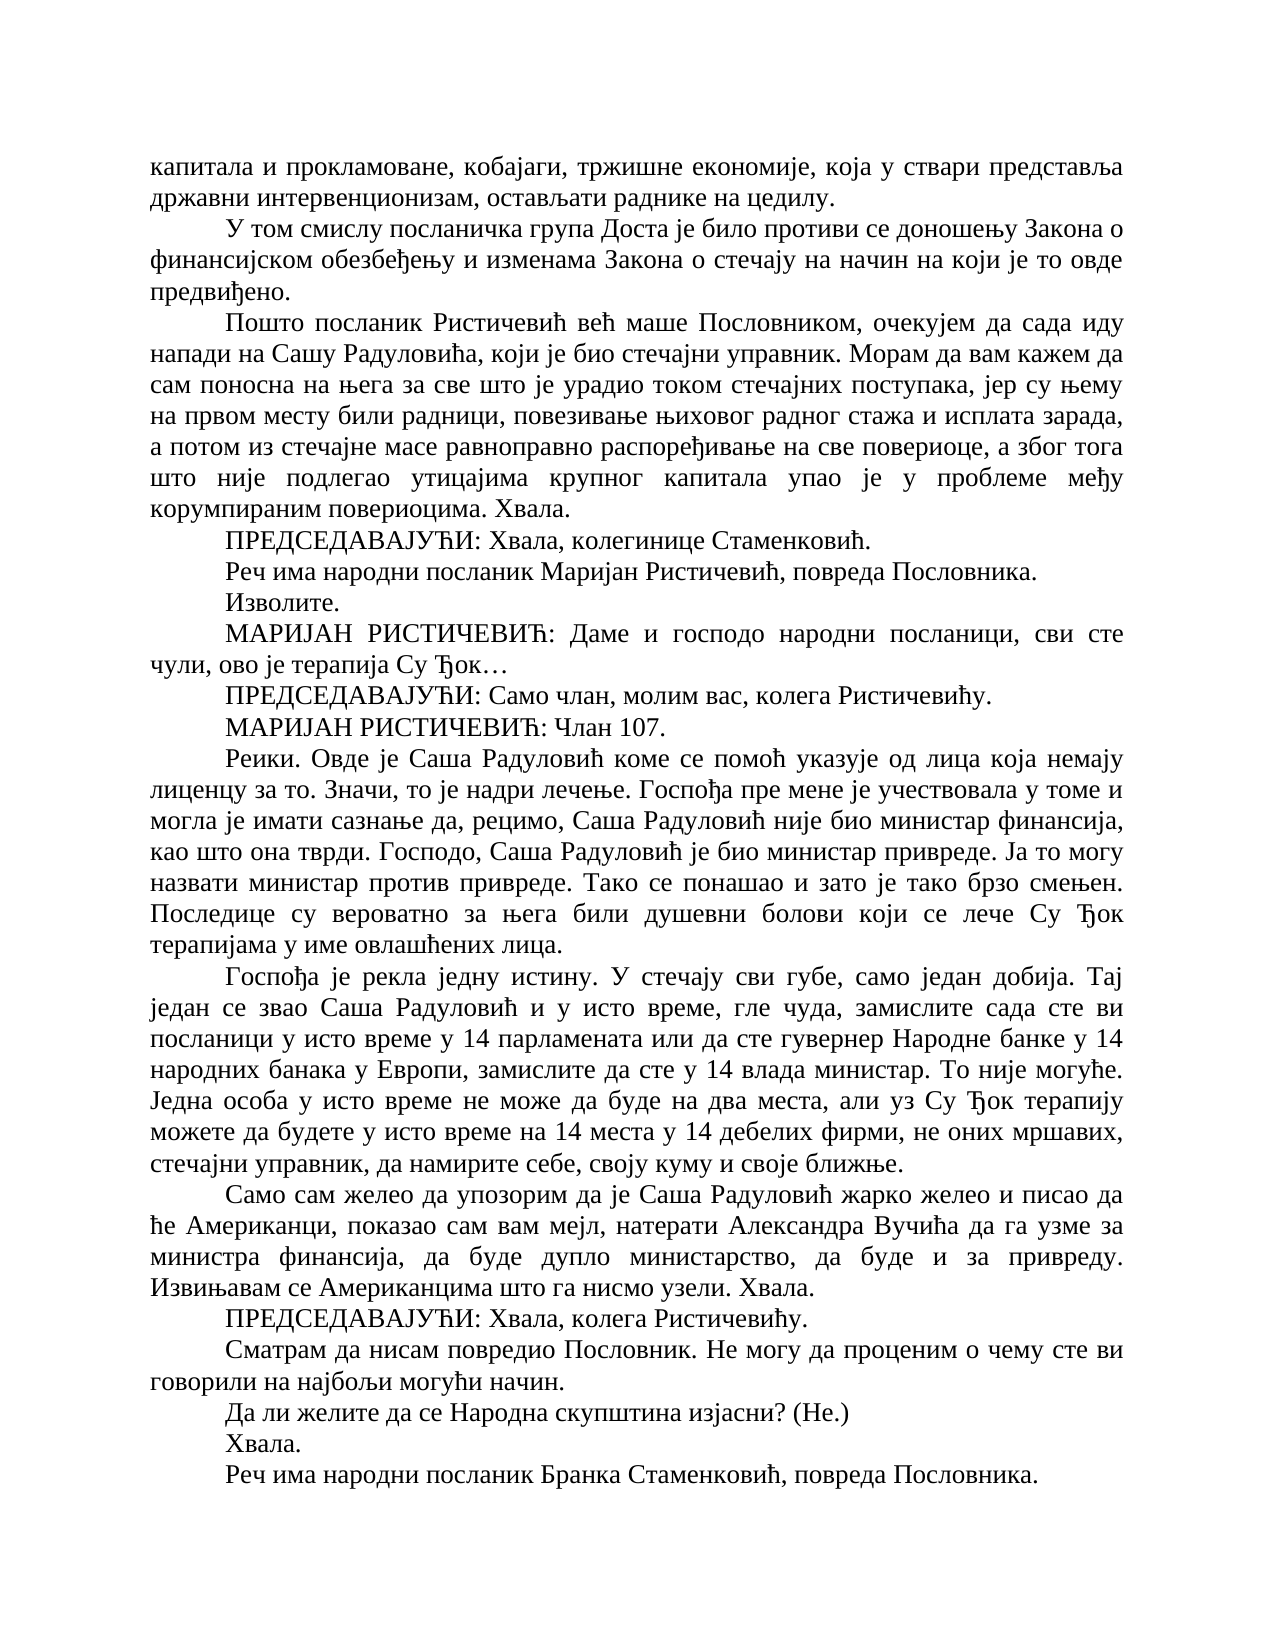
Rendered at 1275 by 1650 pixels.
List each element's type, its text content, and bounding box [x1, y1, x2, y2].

text Пошто посланик Ристичевић већ маше Пословником, очекујем да сада иду напади на Сашу Радуловића, који је био стечајни управник. Морам да вам кажем да сам поносна на њега за све што је урадио током стечајних поступака, јер су њему на првом месту били радници, повезивање њиховог радног стажа и исплата зарада, а потом из стечајне масе равноправно распоређивање на све повериоце, а због тога што није подлегао утицајима крупног капитала упао је у проблеме међу корумпираним повериоцима. Хвала. [150, 306, 1125, 524]
text У том смислу посланичка група Доста је било противи се доношењу Закона о финансијском обезбеђењу и изменама Закона о стечају на начин на који је то овде предвиђено. [150, 212, 1125, 306]
text ПРЕДСЕДАВАЈУЋИ: Хвала, колега Ристичевићу. [150, 1302, 1125, 1333]
text Да ли желите да се Народна скупштина изјасни? (Не.) [150, 1396, 1125, 1427]
text Хвала. [150, 1427, 1125, 1458]
text МАРИЈАН РИСТИЧЕВИЋ: Члан 107. [150, 711, 1125, 742]
text Само сам желео да упозорим да је Саша Радуловић жарко желео и писао да ће Американци, показао сам вам мејл, натерати Александра Вучића да га узме за министра финансија, да буде дупло министарство, да буде и за привреду. Извињавам се Американцима што га нисмо узели. Хвала. [150, 1178, 1125, 1302]
text Изволите. [150, 586, 1125, 617]
text Реч има народни посланик Маријан Ристичевић, повреда Пословника. [150, 555, 1125, 586]
text Госпођа је рекла једну истину. У стечају сви губе, само један добија. Тај један се звао Саша Радуловић и у исто време, гле чуда, замислите сада сте ви посланици у исто време у 14 парламената или да сте гувернер Народне банке у 14 народних банака у Европи, замислите да сте у 14 влада министар. То није могуће. Једна особа у исто време не може да буде на два места, али уз Су Ђок терапију можете да будете у исто време на 14 места у 14 дебелих фирми, не оних мршавих, стечајни управник, да намирите себе, своју куму и своје ближње. [150, 960, 1125, 1178]
text МАРИЈАН РИСТИЧЕВИЋ: Даме и господо народни посланици, сви сте чули, ово је терапија Су Ђок… [150, 617, 1125, 679]
text Реч има народни посланик Бранка Стаменковић, повреда Пословника. [150, 1458, 1125, 1489]
text Сматрам да нисам повредио Пословник. Не могу да проценим о чему сте ви говорили на најбољи могући начин. [150, 1333, 1125, 1396]
text ПРЕДСЕДАВАЈУЋИ: Само члан, молим вас, колега Ристичевићу. [150, 679, 1125, 711]
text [150, 150, 1125, 212]
text Реики. Овде је Саша Радуловић коме се помоћ указује од лица која немају лиценцу за то. Значи, то је надри лечење. Госпођа пре мене је учествовала у томе и могла је имати сазнање да, рецимо, Саша Радуловић није био министар финансија, као што она тврди. Господо, Саша Радуловић је био министар привреде. Ја то могу назвати министар против привреде. Тако се понашао и зато је тако брзо смењен. Последице су вероватно за њега били душевни болови који се лече Су Ђок терапијама у име овлашћених лица. [150, 742, 1125, 960]
text ПРЕДСЕДАВАЈУЋИ: Хвала, колегинице Стаменковић. [150, 524, 1125, 555]
